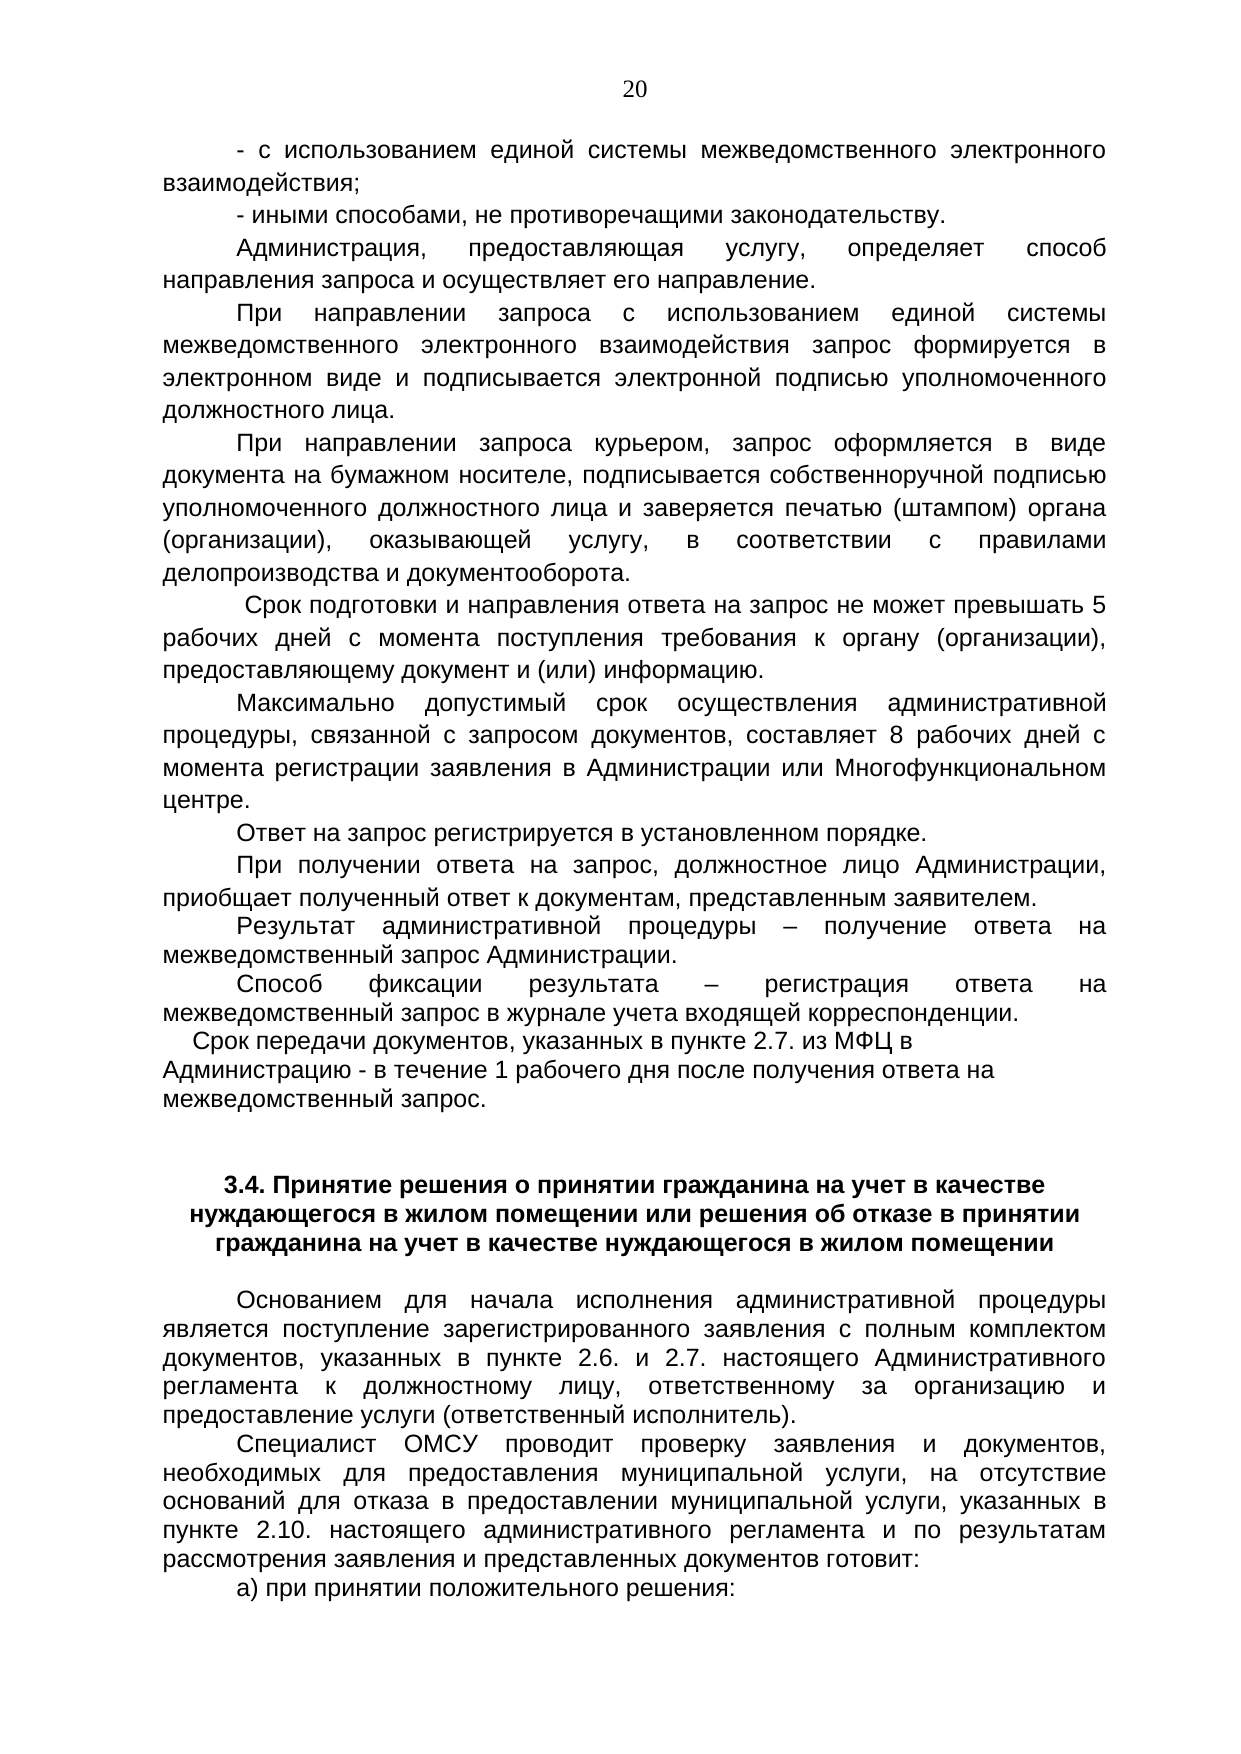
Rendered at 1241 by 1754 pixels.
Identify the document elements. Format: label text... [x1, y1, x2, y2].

text 3.4. Принятие решения о принятии гражданина на учет в качестве нуждающегося в жилом помещении или решения об отказе в принятии гражданина на учет в качестве нуждающегося в жилом помещении [162, 1170, 1107, 1256]
text - с использованием единой системы межведомственного электронного взаимодействия; [162, 131, 1107, 196]
text При получении ответа на запрос, должностное лицо Администрации, приобщает полученный ответ к документам, представленным заявителем. [162, 846, 1107, 911]
text При направлении запроса курьером, запрос оформляется в виде документа на бумажном носителе, подписывается собственноручной подписью уполномоченного должностного лица и заверяется печатью (штампом) органа (организации), оказывающей услугу, в соответствии с правилами делопроизводства и документооборота. [162, 424, 1107, 586]
text Максимально допустимый срок осуществления административной процедуры, связанной с запросом документов, составляет 8 рабочих дней с момента регистрации заявления в Администрации или Многофункциональном центре. [162, 684, 1107, 814]
text Результат административной процедуры – получение ответа на межведомственный запрос Администрации. [162, 911, 1107, 969]
text а) при принятии положительного решения: [162, 1573, 1107, 1601]
text - иными способами, не противоречащими законодательству. [162, 196, 1107, 229]
text При направлении запроса с использованием единой системы межведомственного электронного взаимодействия запрос формируется в электронном виде и подписывается электронной подписью уполномоченного должностного лица. [162, 294, 1107, 424]
text Специалист ОМСУ проводит проверку заявления и документов, необходимых для предоставления муниципальной услуги, на отсутствие оснований для отказа в предоставлении муниципальной услуги, указанных в пункте 2.10. настоящего административного регламента и по результатам рассмотрения заявления и представленных документов готовит: [162, 1429, 1107, 1573]
text Способ фиксации результата – регистрация ответа на межведомственный запрос в журнале учета входящей корреспонденции. [162, 969, 1107, 1026]
text Администрация, предоставляющая услугу, определяет способ направления запроса и осуществляет его направление. [162, 229, 1107, 294]
text Основанием для начала исполнения административной процедуры является поступление зарегистрированного заявления с полным комплектом документов, указанных в пункте 2.6. и 2.7. настоящего Административного регламента к должностному лицу, ответственному за организацию и предоставление услуги (ответственный исполнитель). [162, 1285, 1107, 1429]
text Ответ на запрос регистрируется в установленном порядке. [162, 814, 1107, 846]
text Срок подготовки и направления ответа на запрос не может превышать 5 рабочих дней с момента поступления требования к органу (организации), предоставляющему документ и (или) информацию. [162, 586, 1107, 684]
text Срок передачи документов, указанных в пункте 2.7. из МФЦ в Администрацию - в течение 1 рабочего дня после получения ответа на межведомственный запрос. [162, 1026, 1107, 1113]
